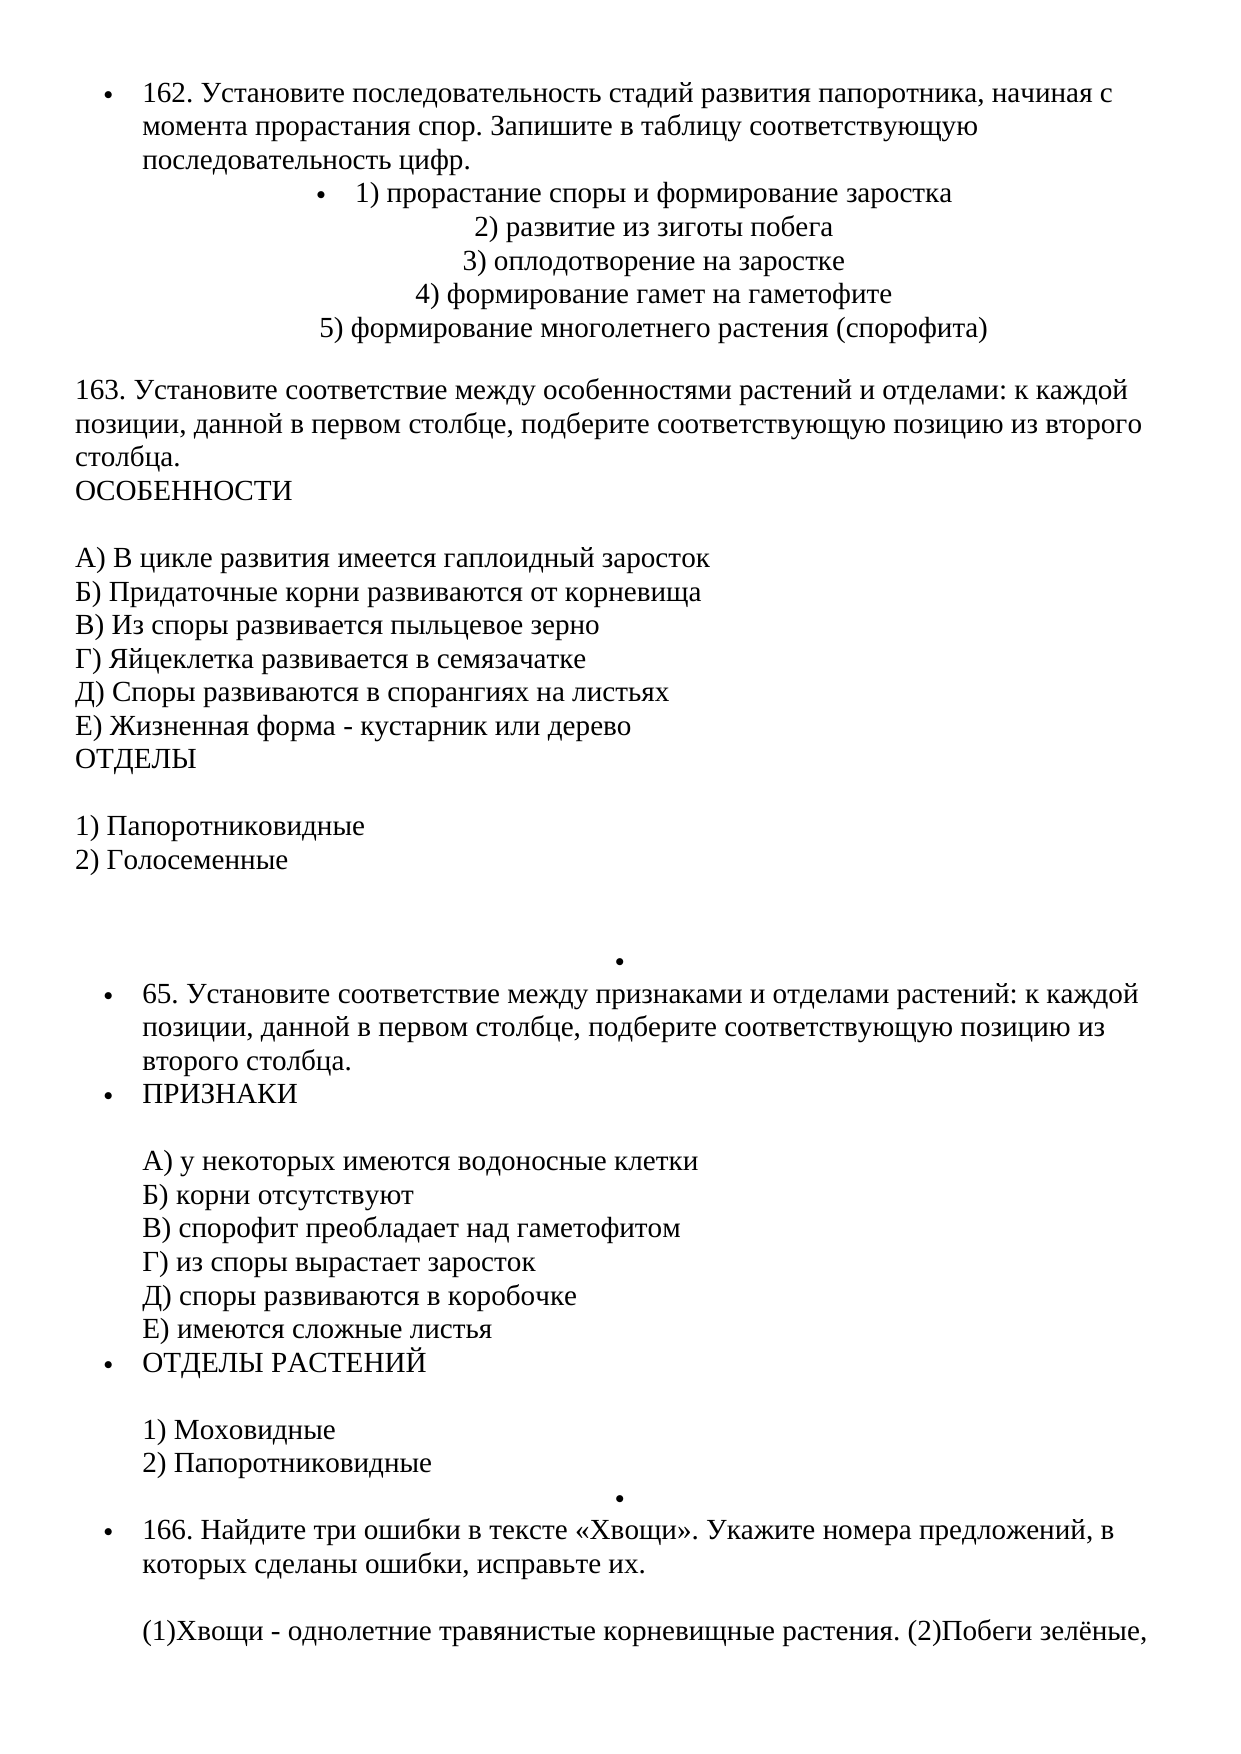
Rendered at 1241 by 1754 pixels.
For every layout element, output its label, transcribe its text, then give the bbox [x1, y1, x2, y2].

list ОТДЕЛЫ РАСТЕНИЙ 1) Моховидные 2) Папоротниковидные [104, 1345, 1176, 1479]
text ОТДЕЛЫ 1) Папоротниковидные 2) Голосеменные [75, 741, 1165, 876]
text ОСОБЕННОСТИ А) В цикле развития имеется гаплоидный заросток Б) Придаточные корни развиваются от корневища В) Из споры развивается пыльцевое зерно Г) Яйцеклетка развивается в семязачатке Д) Споры развиваются в спорангиях на листьях Е) Жизненная форма - кустарник или дерево [75, 473, 1165, 741]
list 65. Установите соответствие между признаками и отделами растений: к каждой позиции, данной в первом столбце, подберите соответствующую позицию из второго столбца. [104, 976, 1165, 1076]
text 163. Установите соответствие между особенностями растений и отделами: к каждой позиции, данной в первом столбце, подберите соответствующую позицию из второго столбца. [75, 372, 1165, 473]
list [104, 1512, 1165, 1647]
list 1) прорастание споры и формирование заростка 2) развитие из зиготы побега 3) оплодотворение на заростке 4) формирование гамет на гаметофите 5) формирование многолетнего растения (спорофита) [104, 176, 1165, 343]
list 162. Установите последовательность стадий развития папоротника, начиная с момента прорастания спор. Запишите в таблицу соответствующую последовательность цифр. [104, 75, 1165, 176]
list ПРИЗНАКИ А) у некоторых имеются водоносные клетки Б) корни отсутствуют В) спорофит преобладает над гаметофитом Г) из споры вырастает заросток Д) споры развиваются в коробочке Е) имеются сложные листья [104, 1076, 1176, 1345]
